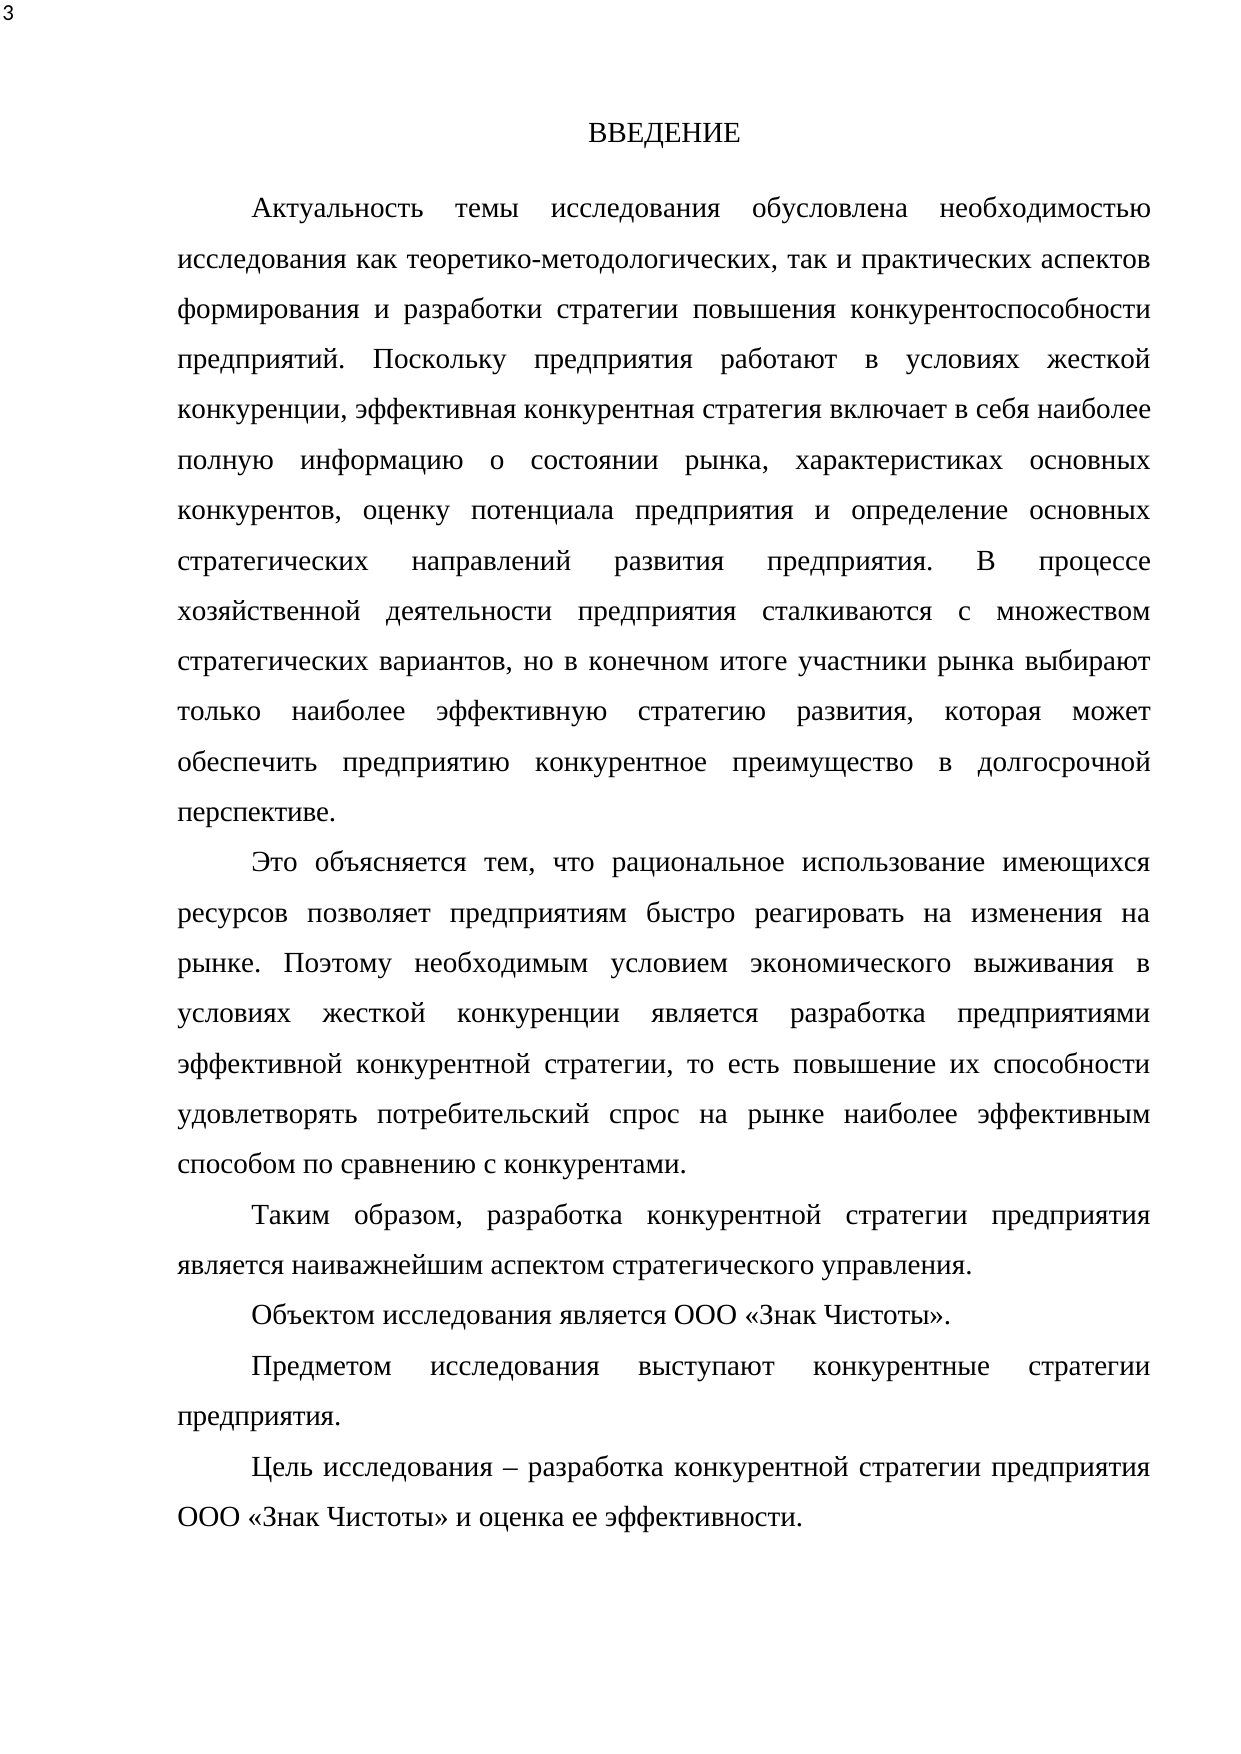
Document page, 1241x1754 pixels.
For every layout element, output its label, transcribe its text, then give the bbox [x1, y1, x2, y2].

text Предметом исследования выступают конкурентные стратегии предприятия. [177, 1348, 1151, 1432]
text Таким образом, разработка конкурентной стратегии предприятия является наиважнейшим аспектом стратегического управления. [177, 1197, 1151, 1281]
text Объектом исследования является ООО «Знак Чистоты». [251, 1298, 1211, 1331]
text ВВЕДЕНИЕ [162, 115, 1167, 148]
text Это объясняется тем, что рациональное использование имеющихся ресурсов позволяет предприятиям быстро реагировать на изменения на рынке. Поэтому необходимым условием экономического выживания в условиях жесткой конкуренции является разработка предприятиями эффективной конкурентной стратегии, то есть повышение их способности удовлетворять потребительский спрос на рынке наиболее эффективным способом по сравнению с конкурентами. [177, 844, 1151, 1180]
text Цель исследования – разработка конкурентной стратегии предприятия ООО «Знак Чистоты» и оценка ее эффективности. [177, 1449, 1151, 1533]
text Актуальность темы исследования обусловлена необходимостью исследования как теоретико-методологических, так и практических аспектов формирования и разработки стратегии повышения конкурентоспособности предприятий. Поскольку предприятия работают в условиях жесткой конкуренции, эффективная конкурентная стратегия включает в себя наиболее полную информацию о состоянии рынка, характеристиках основных конкурентов, оценку потенциала предприятия и определение основных стратегических направлений развития предприятия. В процессе хозяйственной деятельности предприятия сталкиваются с множеством стратегических вариантов, но в конечном итоге участники рынка выбирают только наиболее эффективную стратегию развития, которая может обеспечить предприятию конкурентное преимущество в долгосрочной перспективе. [177, 190, 1151, 828]
